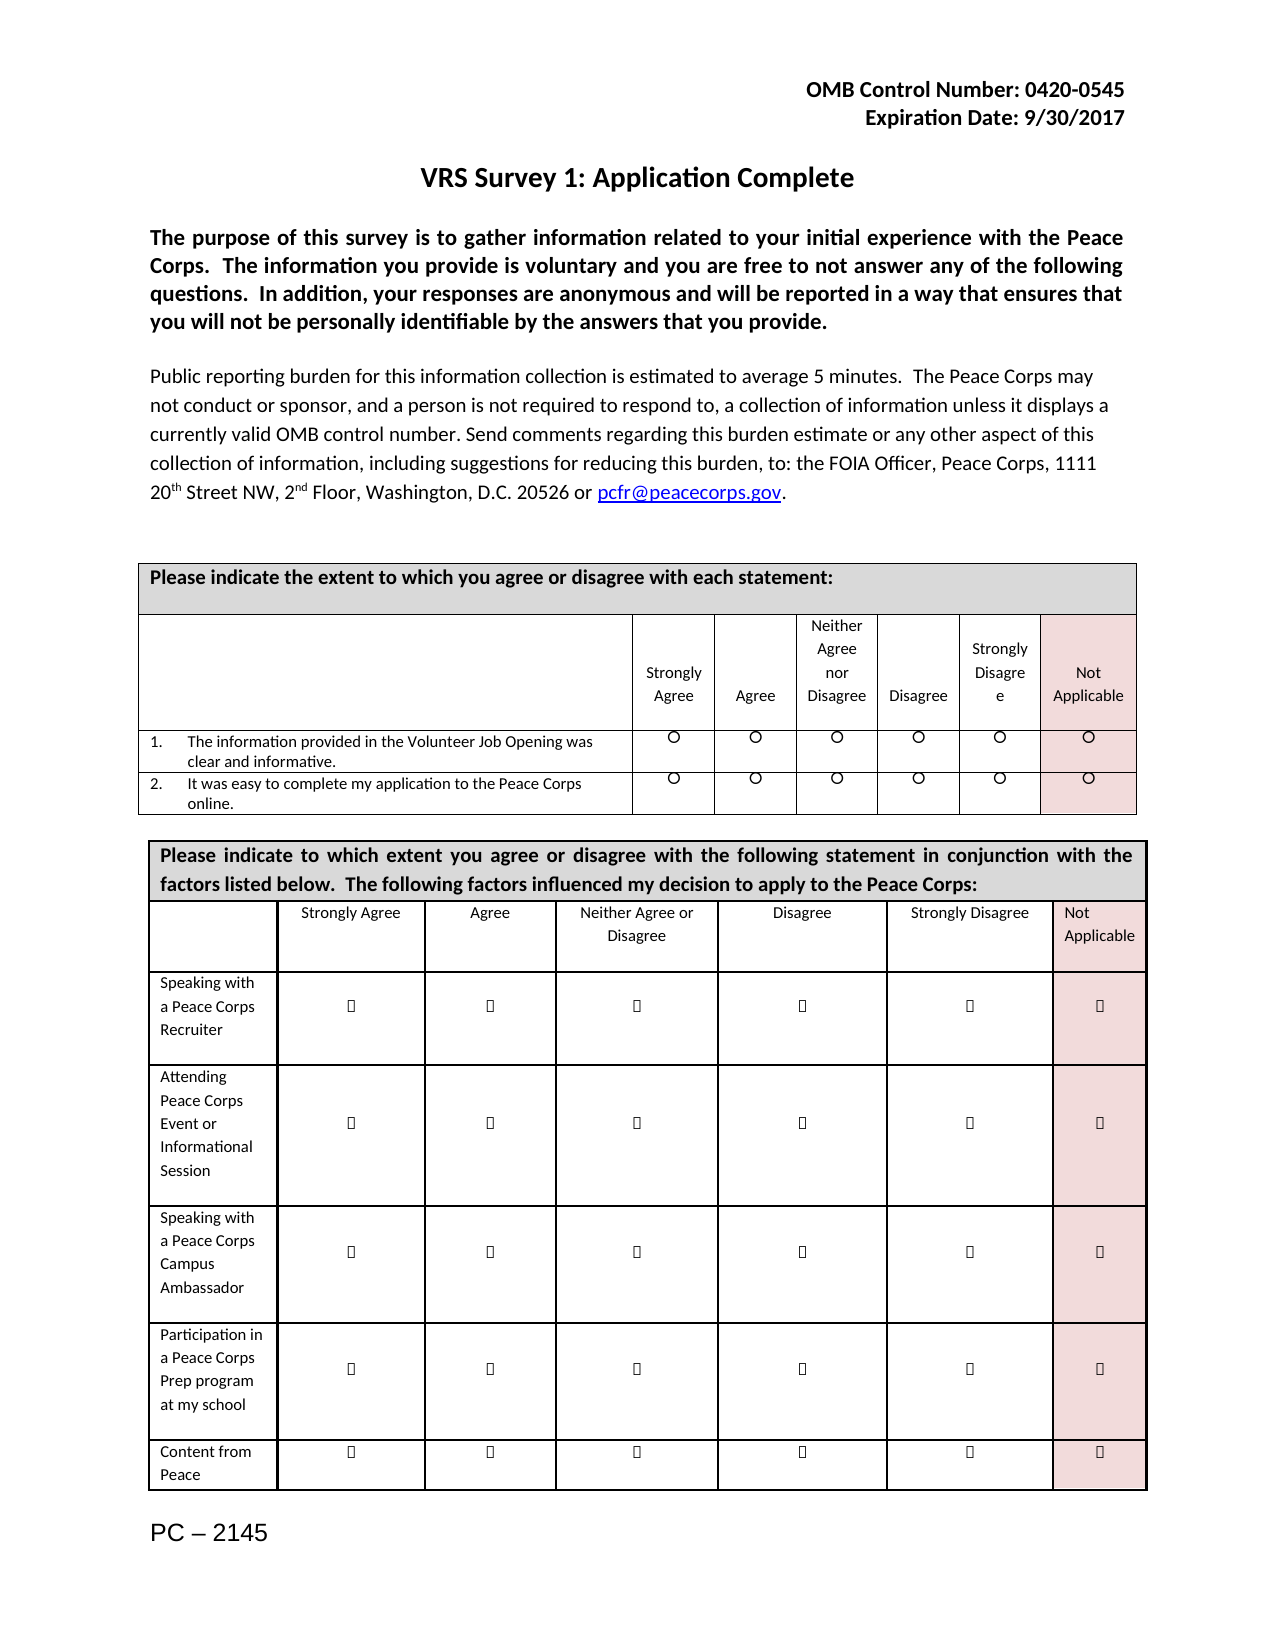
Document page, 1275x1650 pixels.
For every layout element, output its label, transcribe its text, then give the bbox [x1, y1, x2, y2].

table_cell  [888, 1441, 1052, 1488]
table_cell  [426, 1207, 555, 1322]
table_cell Not Applicable [1041, 615, 1136, 730]
text VRS Survey 1: Application Complete [150, 159, 1125, 195]
table_cell  [557, 1207, 717, 1322]
table_cell  [1054, 1324, 1145, 1439]
table_cell  [557, 1441, 717, 1488]
table_cell Strongly Agree [279, 902, 424, 971]
table_cell Speaking with a Peace Corps Campus Ambassador [150, 1207, 276, 1322]
table_cell  [279, 1207, 424, 1322]
table_cell The information provided in the Volunteer Job Opening was clear and informative. [139, 731, 632, 772]
text Public reporting burden for this information collection is estimated to average 5 minutes. The Peace Corps may not conduct or sponsor, and a person is not required to respond to, a collection of information unless it displays a currently valid OMB control number. Send comments regarding this burden estimate or any other aspect of this collection of information, including suggestions for reducing this burden, to: the FOIA Officer, Peace Corps, 1111 20th Street NW, 2nd Floor, Washington, D.C. 20526 or pcfr@peacecorps.gov. [150, 363, 1125, 505]
table_cell  [426, 973, 555, 1064]
table_cell  [888, 1207, 1052, 1322]
table_cell Disagree [719, 902, 886, 971]
table_cell  [1054, 1441, 1145, 1488]
table_cell [1041, 773, 1136, 813]
table_cell Agree [715, 615, 796, 730]
table_cell  [1054, 1207, 1145, 1322]
table_cell Strongly Agree [633, 615, 714, 730]
table_cell [878, 773, 959, 813]
table_cell Attending Peace Corps Event or Informational Session [150, 1066, 276, 1205]
table_cell Agree [426, 902, 555, 971]
table_cell [797, 731, 877, 772]
table_cell  [279, 973, 424, 1064]
table_cell  [426, 1066, 555, 1205]
table_cell It was easy to complete my application to the Peace Corps online. [139, 773, 632, 813]
table_cell Neither Agree nor Disagree [797, 615, 877, 730]
table_cell Neither Agree or Disagree [557, 902, 717, 971]
table_cell  [279, 1324, 424, 1439]
table_cell Speaking with a Peace Corps Recruiter [150, 973, 276, 1064]
table_cell  [888, 1066, 1052, 1205]
table_cell Participation in a Peace Corps Prep program at my school [150, 1324, 276, 1439]
table_cell  [1054, 1066, 1145, 1205]
table_cell  [279, 1066, 424, 1205]
table_header Please indicate the extent to which you agree or disagree with each statement: [139, 564, 1136, 614]
table_cell  [557, 1324, 717, 1439]
table_cell [1041, 731, 1136, 772]
table_cell [633, 731, 714, 772]
text The purpose of this survey is to gather information related to your initial experience with the Peace Corps. The information you provide is voluntary and you are free to not answer any of the following questions. In addition, your responses are anonymous and will be reported in a way that ensures that you will not be personally identifiable by the answers that you provide. [150, 223, 1125, 335]
table_cell  [719, 1441, 886, 1488]
table_cell Disagree [878, 615, 959, 730]
table_header Please indicate to which extent you agree or disagree with the following statement in conjunction with the factors listed below. The following factors influenced my decision to apply to the Peace Corps: [150, 842, 1145, 900]
table_cell  [279, 1441, 424, 1488]
table_cell  [426, 1324, 555, 1439]
table_cell  [426, 1441, 555, 1488]
table_cell  [888, 973, 1052, 1064]
table_cell [150, 902, 276, 971]
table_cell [150, 1441, 276, 1488]
table_cell Not Applicable [1054, 902, 1145, 971]
table_cell  [719, 1207, 886, 1322]
table_cell [715, 731, 796, 772]
table_cell  [719, 1066, 886, 1205]
table_cell [797, 773, 877, 813]
table_cell  [888, 1324, 1052, 1439]
table_cell Strongly Disagree [960, 615, 1040, 730]
table_cell  [719, 973, 886, 1064]
table_cell [878, 731, 959, 772]
table_cell  [557, 1066, 717, 1205]
table_cell [960, 731, 1040, 772]
table_cell [139, 615, 632, 730]
table_cell  [557, 973, 717, 1064]
table_cell [715, 773, 796, 813]
table_cell  [1054, 973, 1145, 1064]
table_cell [960, 773, 1040, 813]
table_cell Strongly Disagree [888, 902, 1052, 971]
table_cell [633, 773, 714, 813]
table_cell  [719, 1324, 886, 1439]
